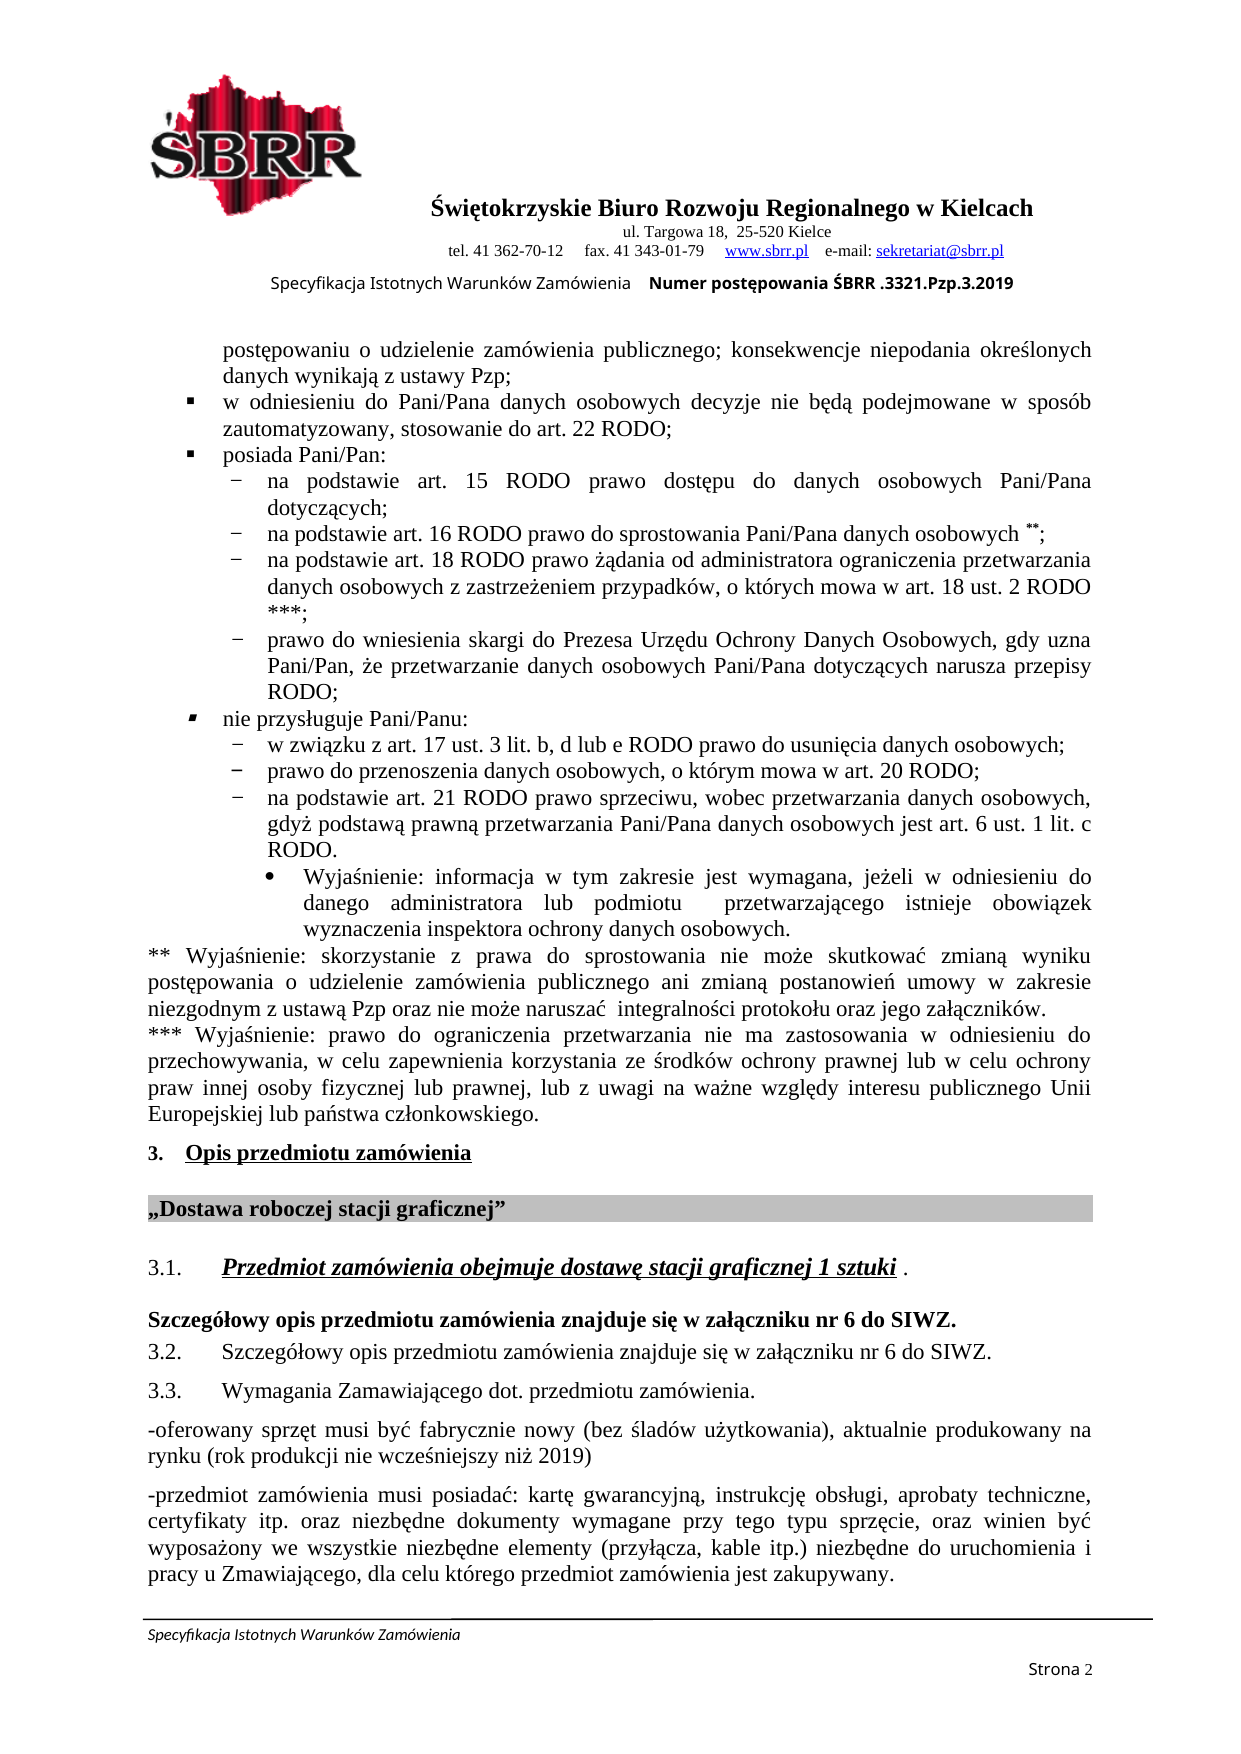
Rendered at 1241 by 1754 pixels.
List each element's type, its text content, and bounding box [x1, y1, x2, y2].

list w związku z art. 17 ust. 3 lit. b, d lub e RODO prawo do usunięcia danych osobowych; [229, 731, 1093, 757]
list nie przysługuje Pani/Panu: [185, 705, 1093, 731]
text *** Wyjaśnienie: prawo do ograniczenia przetwarzania nie ma zastosowania w odniesieniu do przechowywania, w celu zapewnienia korzystania ze środków ochrony prawnej lub w celu ochrony praw innej osoby fizycznej lub prawnej, lub z uwagi na ważne względy interesu publicznego Unii Europejskiej lub państwa członkowskiego. [148, 1021, 1093, 1126]
list posiada Pani/Pan: [185, 441, 1093, 467]
subtitle Opis przedmiotu zamówienia [148, 1139, 1093, 1165]
list na podstawie art. 15 RODO prawo dostępu do danych osobowych Pani/Pana dotyczących; [229, 467, 1093, 520]
list 3.3. Wymagania Zamawiającego dot. przedmiotu zamówienia. [148, 1377, 1093, 1403]
list prawo do przenoszenia danych osobowych, o którym mowa w art. 20 RODO; [229, 757, 1093, 784]
text „Dostawa roboczej stacji graficznej” [148, 1195, 1093, 1222]
list prawo do wniesienia skargi do Prezesa Urzędu Ochrony Danych Osobowych, gdy uzna Pani/Pan, że przetwarzanie danych osobowych Pani/Pana dotyczących narusza przepisy RODO; [229, 626, 1093, 705]
list 3.2. Szczegółowy opis przedmiotu zamówienia znajduje się w załączniku nr 6 do SIWZ. [148, 1338, 1093, 1365]
list na podstawie art. 21 RODO prawo sprzeciwu, wobec przetwarzania danych osobowych, gdyż podstawą prawną przetwarzania Pani/Pana danych osobowych jest art. 6 ust. 1 lit. c RODO. [229, 784, 1093, 863]
subtitle ** Wyjaśnienie: skorzystanie z prawa do sprostowania nie może skutkować zmianą wyniku postępowania o udzielenie zamówienia publicznego ani zmianą postanowień umowy w zakresie niezgodnym z ustawą Pzp oraz nie może naruszać integralności protokołu oraz jego załączników. [148, 942, 1093, 1021]
list 3.1. Przedmiot zamówienia obejmuje dostawę stacji graficznej 1 sztuki . [148, 1252, 1093, 1281]
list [185, 336, 1093, 388]
list w odniesieniu do Pani/Pana danych osobowych decyzje nie będą podejmowane w sposób zautomatyzowany, stosowanie do art. 22 RODO; [185, 388, 1093, 441]
list -oferowany sprzęt musi być fabrycznie nowy (bez śladów użytkowania), aktualnie produkowany na rynku (rok produkcji nie wcześniejszy niż 2019) [148, 1416, 1093, 1469]
list Wyjaśnienie: informacja w tym zakresie jest wymagana, jeżeli w odniesieniu do danego administratora lub podmiotu przetwarzającego istnieje obowiązek wyznaczenia inspektora ochrony danych osobowych. [266, 863, 1093, 942]
list -przedmiot zamówienia musi posiadać: kartę gwarancyjną, instrukcję obsługi, aprobaty techniczne, certyfikaty itp. oraz niezbędne dokumenty wymagane przy tego typu sprzęcie, oraz winien być wyposażony we wszystkie niezbędne elementy (przyłącza, kable itp.) niezbędne do uruchomienia i pracy u Zmawiającego, dla celu którego przedmiot zamówienia jest zakupywany. [148, 1481, 1093, 1587]
subtitle Szczegółowy opis przedmiotu zamówienia znajduje się w załączniku nr 6 do SIWZ. [148, 1306, 1093, 1332]
list na podstawie art. 16 RODO prawo do sprostowania Pani/Pana danych osobowych **; [229, 520, 1093, 547]
list na podstawie art. 18 RODO prawo żądania od administratora ograniczenia przetwarzania danych osobowych z zastrzeżeniem przypadków, o których mowa w art. 18 ust. 2 RODO ***; [229, 547, 1093, 626]
